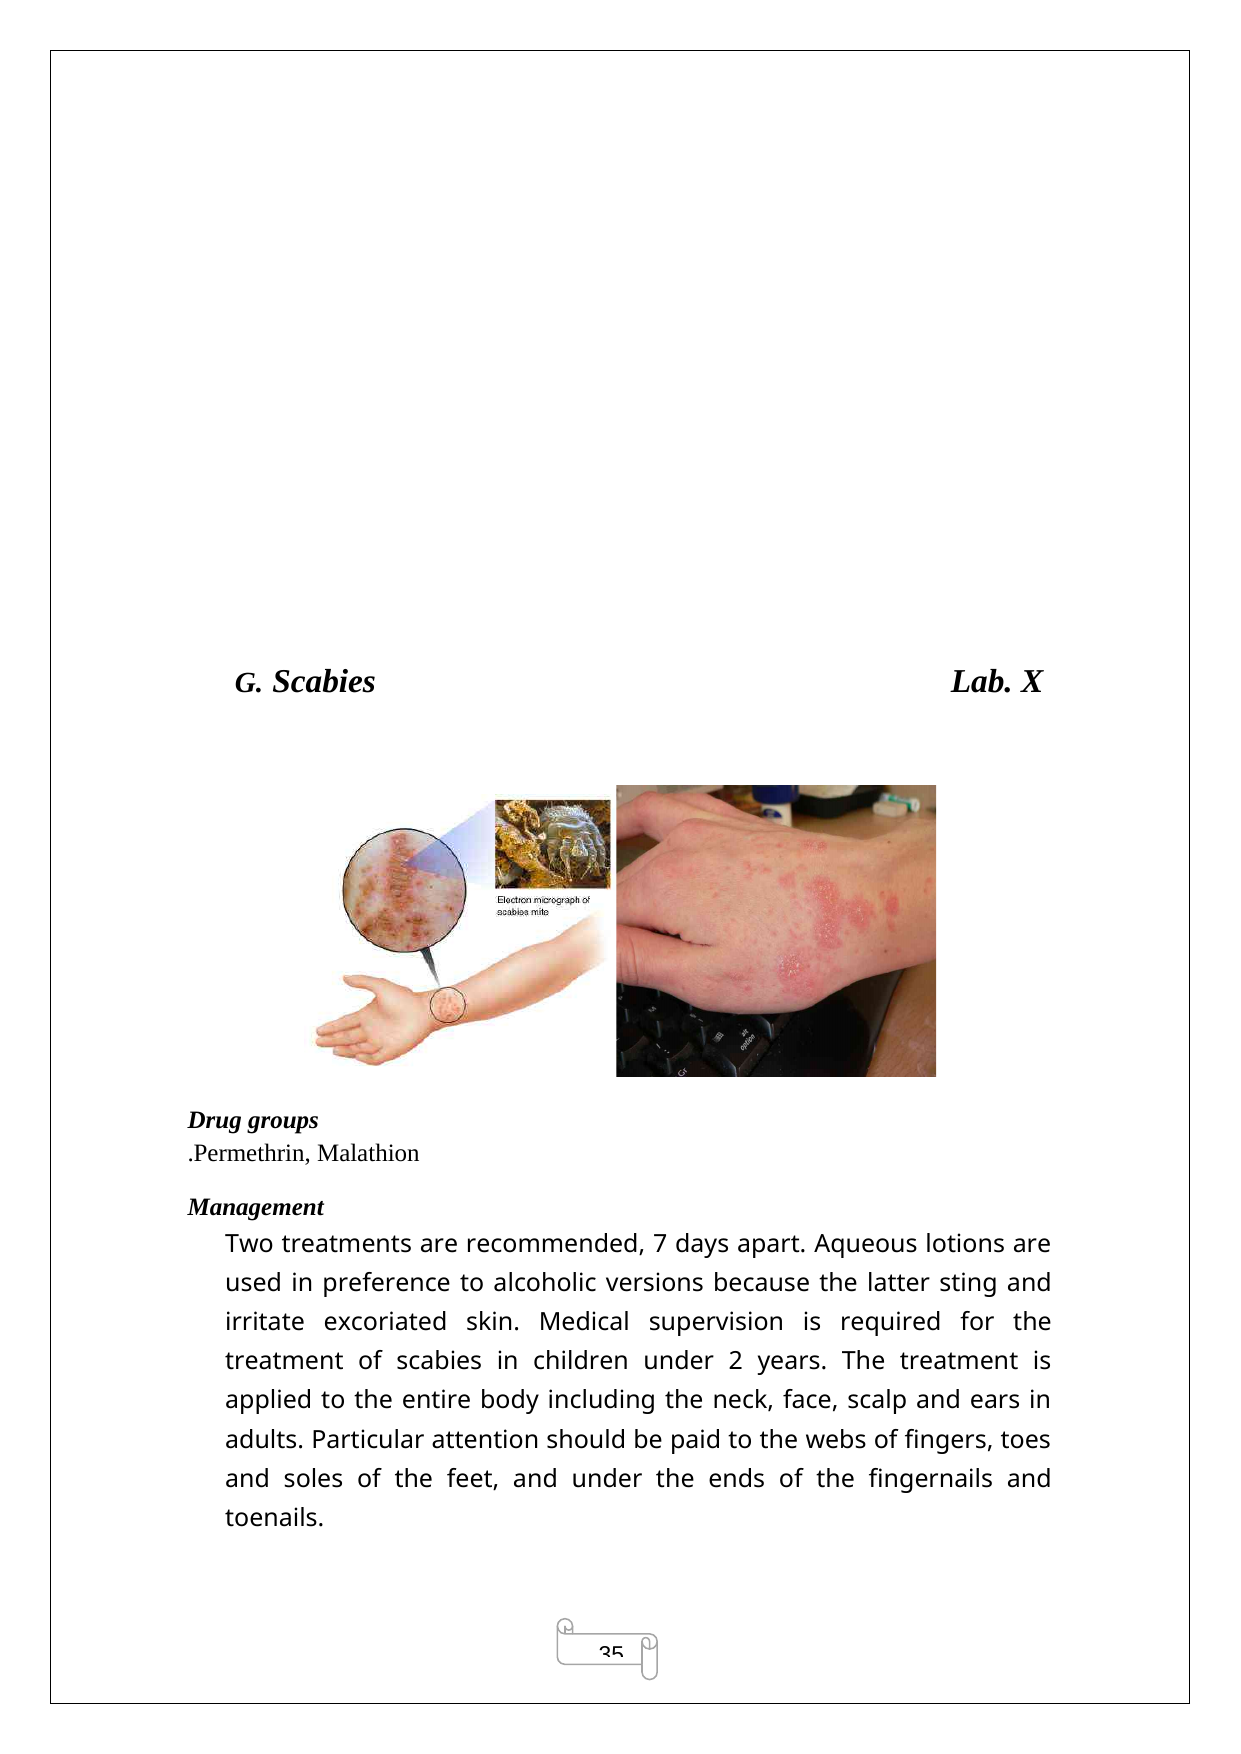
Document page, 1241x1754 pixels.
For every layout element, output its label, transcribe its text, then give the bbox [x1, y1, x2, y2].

text Drug groups [187, 1106, 1053, 1134]
picture [304, 785, 937, 1077]
text Two treatments are recommended, 7 days apart. Aqueous lotions are used in preference to alcoholic versions because the latter sting and irritate excoriated skin. Medical supervision is required for the treatment of scabies in children under 2 years. The treatment is applied to the entire body including the neck, face, scalp and ears in adults. Particular attention should be paid to the webs of fingers, toes and soles of the feet, and under the ends of the fingernails and toenails. [225, 1225, 1053, 1534]
text Management [187, 1192, 1053, 1221]
list Scabies Lab. X [225, 661, 1053, 699]
text Permethrin, Malathion. [187, 1138, 1053, 1167]
